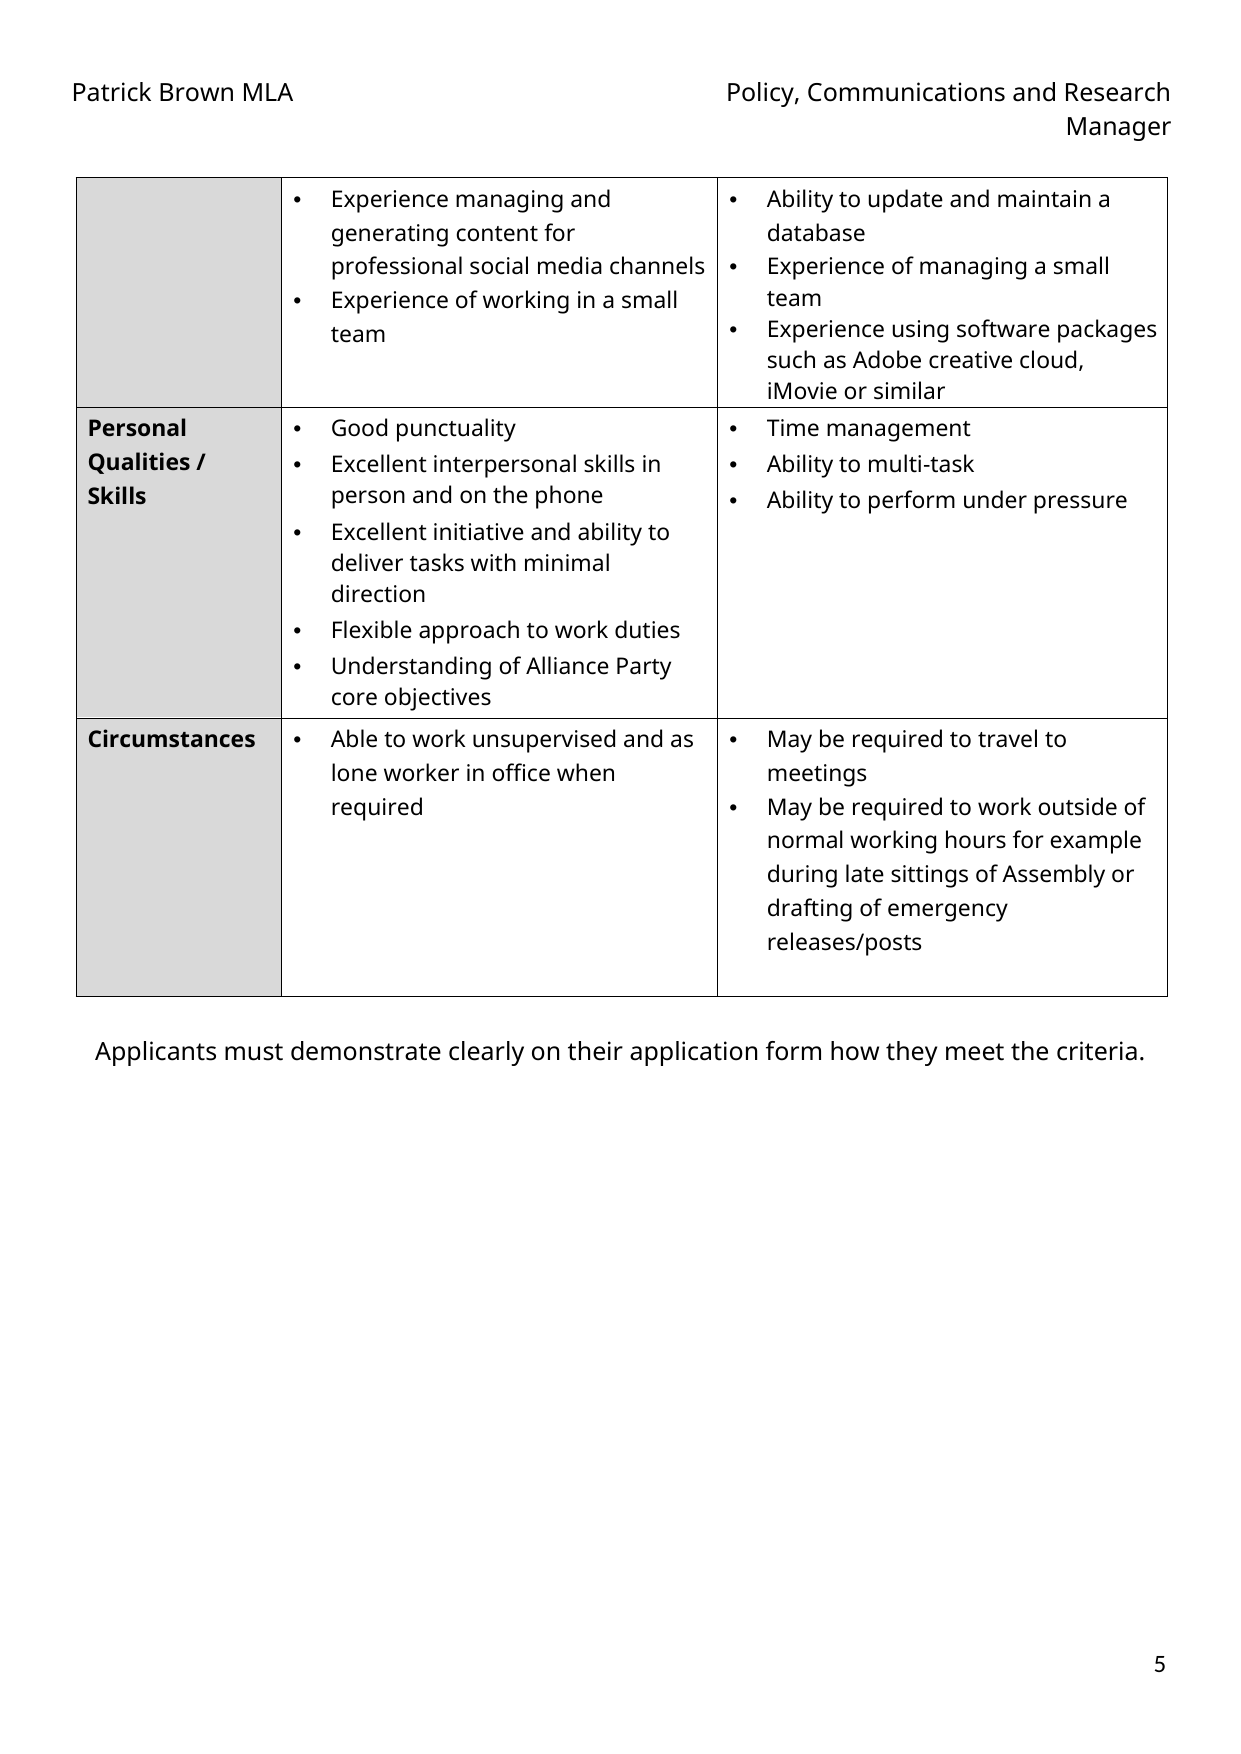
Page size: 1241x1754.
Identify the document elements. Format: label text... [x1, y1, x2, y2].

table_cell Able to work unsupervised and as lone worker in office when required [282, 719, 717, 996]
table_cell Circumstances [77, 719, 281, 996]
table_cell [718, 178, 1167, 407]
text Applicants must demonstrate clearly on their application form how they meet the criteria. [75, 1033, 1166, 1067]
table_cell Time management Ability to multi-task Ability to perform under pressure [718, 408, 1167, 717]
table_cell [77, 178, 281, 407]
table_cell Personal Qualities / Skills [77, 408, 281, 717]
table_cell May be required to travel to meetings May be required to work outside of normal working hours for example during late sittings of Assembly or drafting of emergency releases/posts [718, 719, 1167, 996]
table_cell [282, 178, 717, 407]
table_cell Good punctuality Excellent interpersonal skills in person and on the phone Excellent initiative and ability to deliver tasks with minimal direction Flexible approach to work duties Understanding of Alliance Party core objectives [282, 408, 717, 717]
